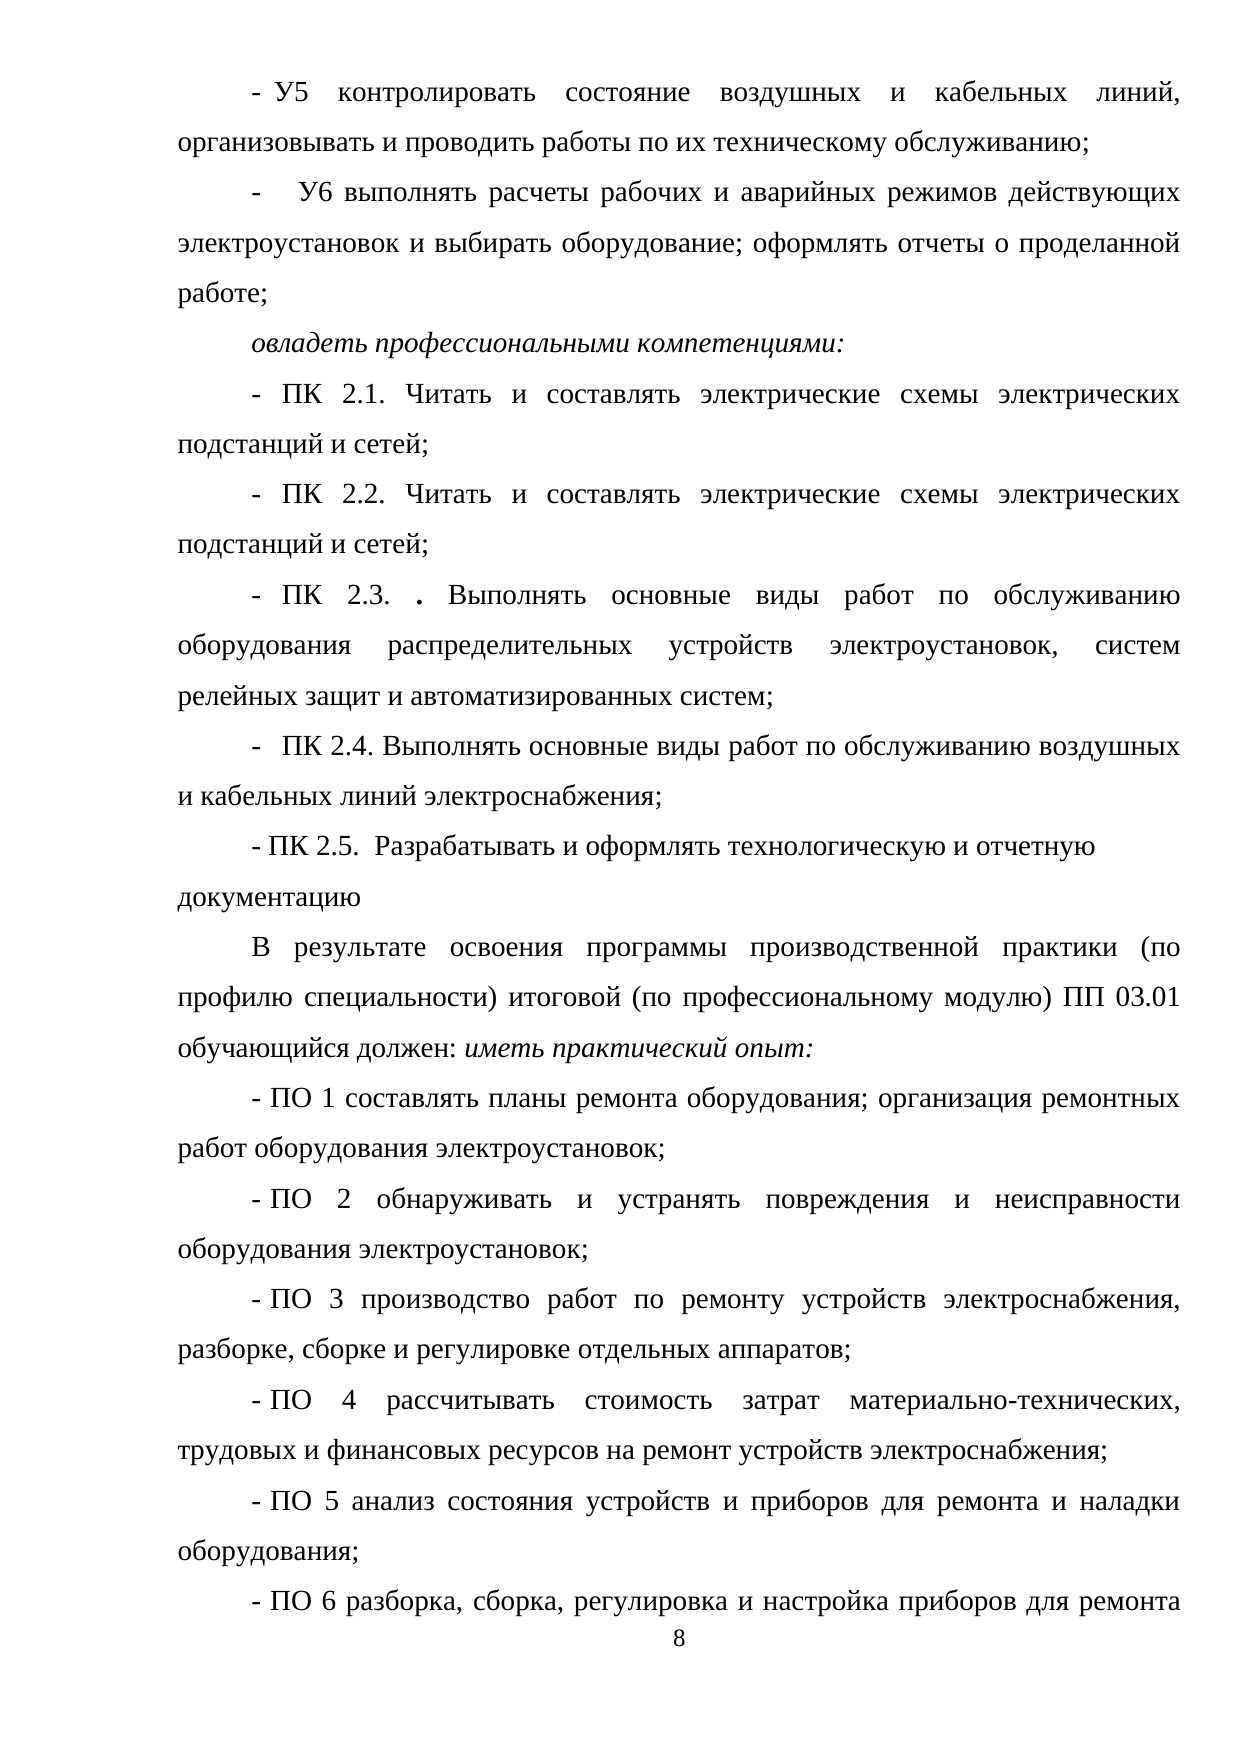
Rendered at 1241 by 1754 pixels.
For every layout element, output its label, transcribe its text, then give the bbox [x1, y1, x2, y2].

text В результате освоения программы производственной практики (по профилю специальности) итоговой (по профессиональному модулю) ПП 03.01 обучающийся должен: иметь практический опыт: [177, 929, 1181, 1063]
list ПО 2 обнаруживать и устранять повреждения и неисправности оборудования электроустановок; [177, 1181, 1181, 1264]
list ПО 1 составлять планы ремонта оборудования; организация ремонтных работ оборудования электроустановок; [177, 1080, 1181, 1164]
text - У6 выполнять расчеты рабочих и аварийных режимов действующих электроустановок и выбирать оборудование; оформлять отчеты о проделанной работе; [177, 174, 1181, 309]
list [177, 1583, 1181, 1617]
list ПК 2.4. Выполнять основные виды работ по обслуживанию воздушных и кабельных линий электроснабжения; [177, 728, 1181, 812]
list ПО 3 производство работ по ремонту устройств электроснабжения, разборке, сборке и регулировке отдельных аппаратов; [177, 1281, 1181, 1365]
text - У5 контролировать состояние воздушных и кабельных линий, организовывать и проводить работы по их техническому обслуживанию; [177, 74, 1181, 158]
text овладеть профессиональными компетенциями: [177, 325, 1181, 359]
list ПК 2.3. . Выполнять основные виды работ по обслуживанию оборудования распределительных устройств электроустановок, систем релейных защит и автоматизированных систем; [177, 577, 1181, 711]
list ПК 2.2. Читать и составлять электрические схемы электрических подстанций и сетей; [177, 476, 1181, 560]
list ПО 4 рассчитывать стоимость затрат материально-технических, трудовых и финансовых ресурсов на ремонт устройств электроснабжения; [177, 1382, 1181, 1466]
list ПК 2.1. Читать и составлять электрические схемы электрических подстанций и сетей; [177, 376, 1181, 459]
list ПО 5 анализ состояния устройств и приборов для ремонта и наладки оборудования; [177, 1483, 1181, 1566]
text - ПК 2.5. Разрабатывать и оформлять технологическую и отчетную документацию [177, 828, 1181, 912]
